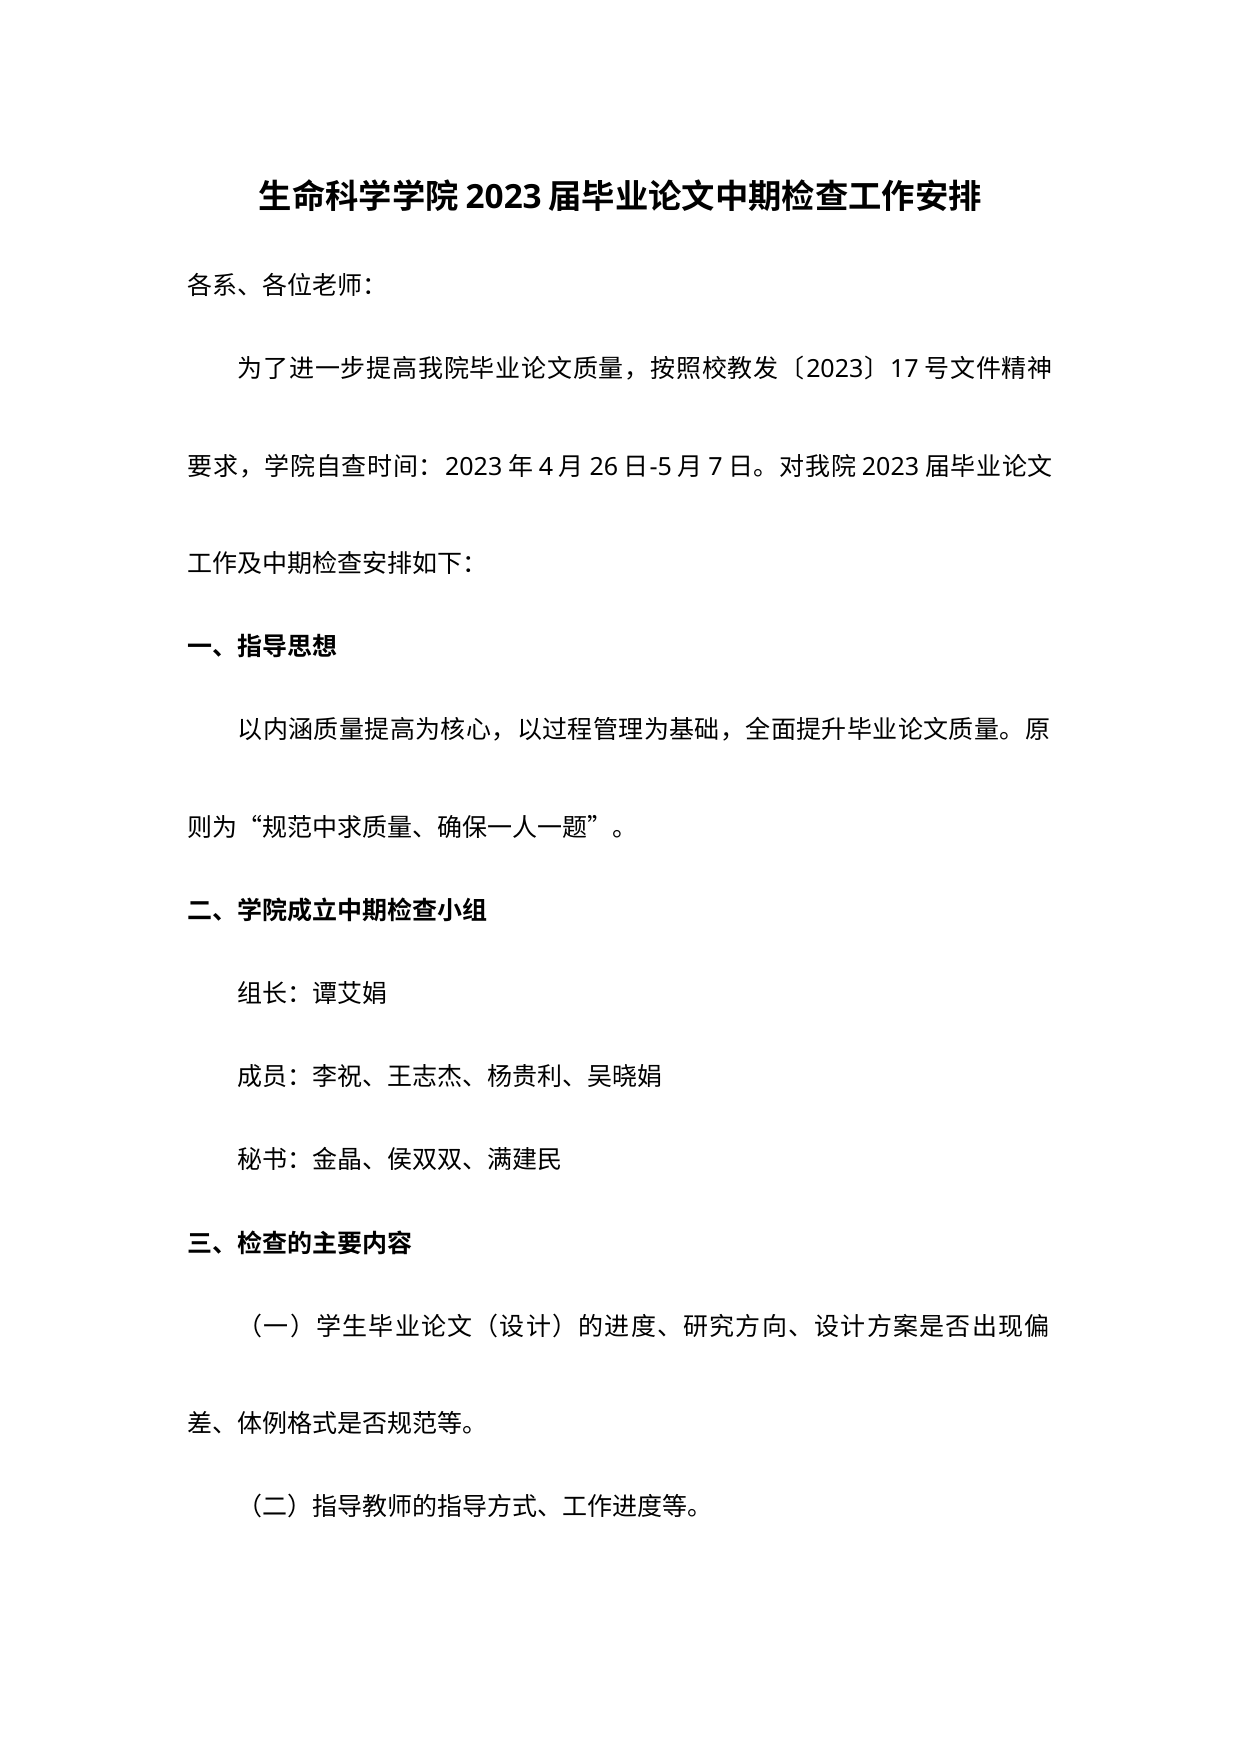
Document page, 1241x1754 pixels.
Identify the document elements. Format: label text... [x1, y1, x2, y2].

text 一、指导思想 [187, 612, 1053, 677]
text 组长：谭艾娟 [187, 959, 1053, 1024]
text 成员：李祝、王志杰、杨贵利、吴晓娟 [187, 1042, 1053, 1107]
text 秘书：金晶、侯双双、满建民 [187, 1126, 1053, 1191]
list 检查的主要内容 [187, 1209, 1053, 1274]
text 生命科学学院2023届毕业论文中期检查工作安排 [187, 162, 1053, 227]
text 以内涵质量提高为核心，以过程管理为基础，全面提升毕业论文质量。原则为“规范中求质量、确保一人一题”。 [187, 696, 1053, 858]
text 二、学院成立中期检查小组 [187, 876, 1053, 941]
text （一）学生毕业论文（设计）的进度、研究方向、设计方案是否出现偏差、体例格式是否规范等。 [187, 1292, 1053, 1454]
text （二）指导教师的指导方式、工作进度等。 [187, 1472, 1053, 1537]
text 各系、各位老师： [187, 251, 1053, 316]
text 为了进一步提高我院毕业论文质量，按照校教发〔2023〕17号文件精神要求，学院自查时间：2023年4月26日-5月7日。对我院2023届毕业论文工作及中期检查安排如下： [187, 334, 1053, 594]
